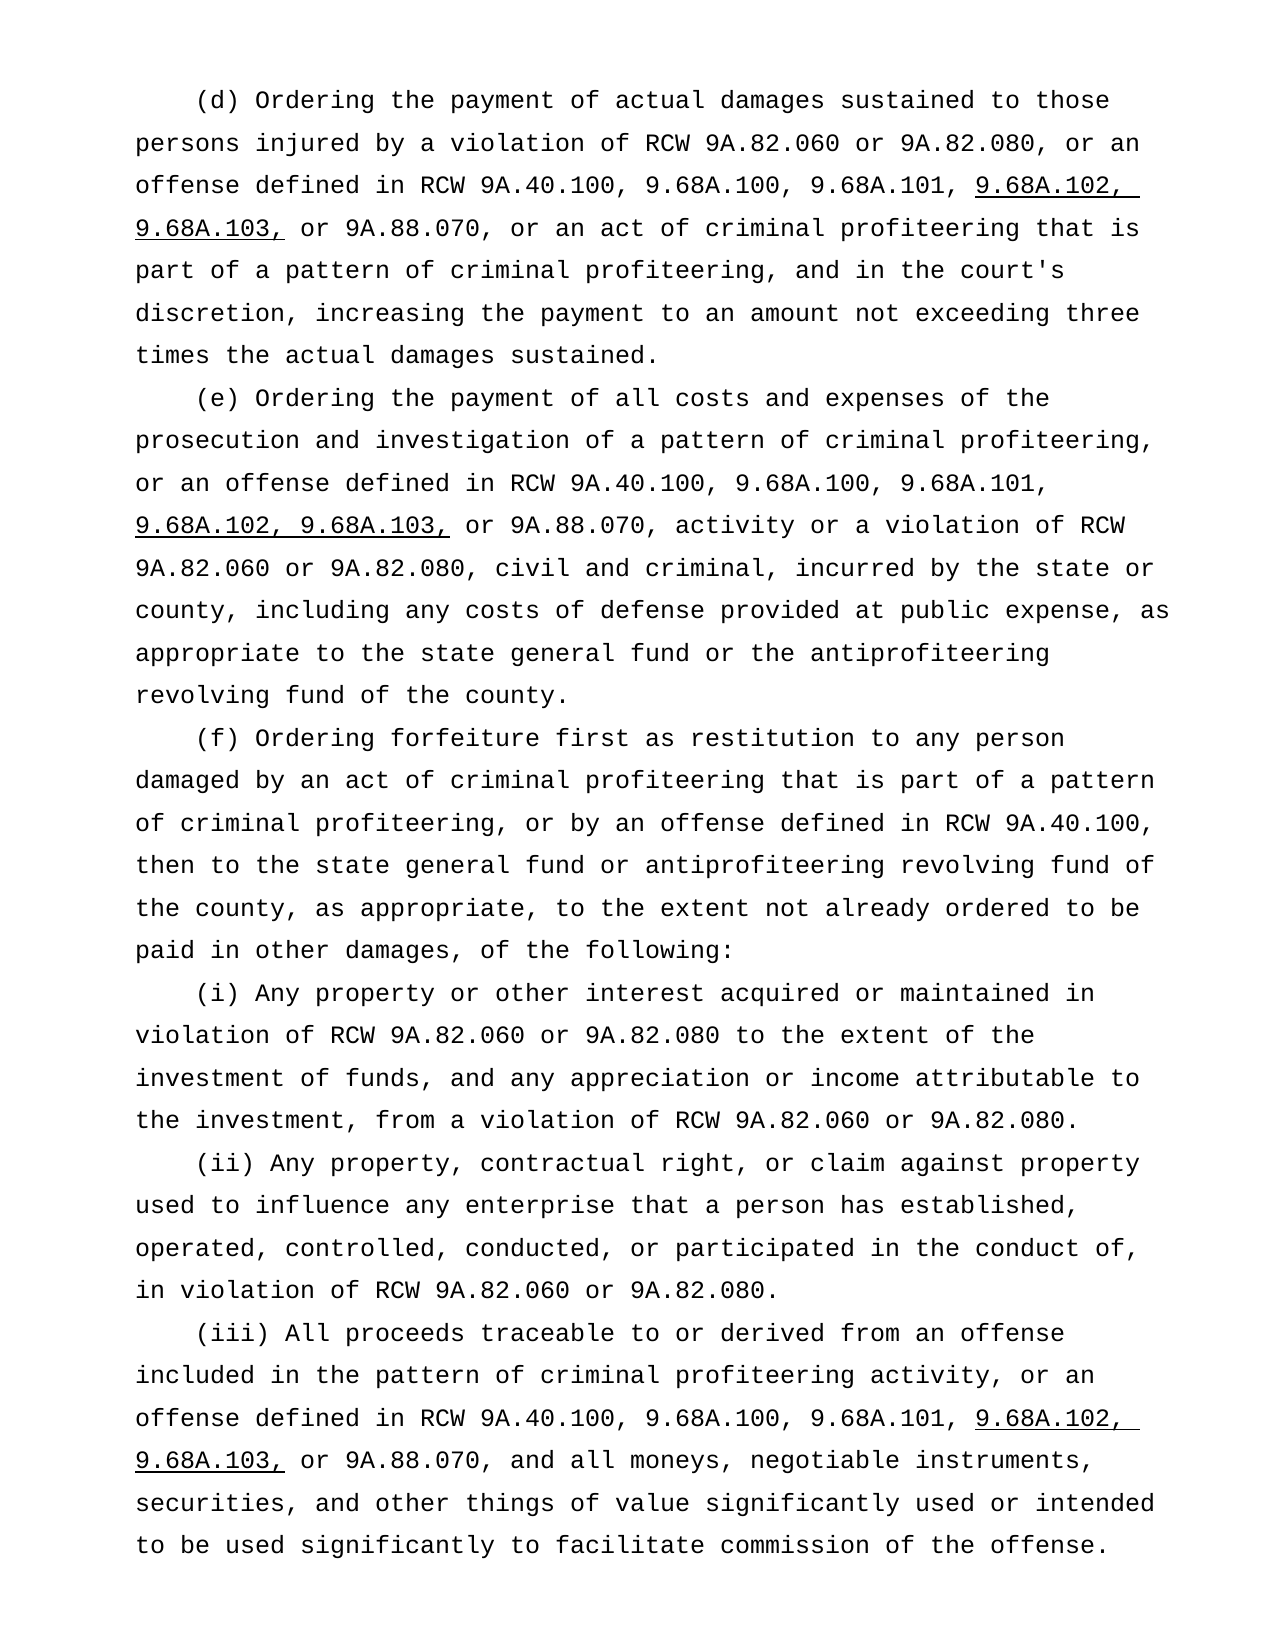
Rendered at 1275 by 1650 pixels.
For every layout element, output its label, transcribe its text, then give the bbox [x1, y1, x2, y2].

text (ii) Any property, contractual right, or claim against property used to influence any enterprise that a person has established, operated, controlled, conducted, or participated in the conduct of, in violation of RCW 9A.82.060 or 9A.82.080. [135, 1137, 1170, 1307]
text (i) Any property or other interest acquired or maintained in violation of RCW 9A.82.060 or 9A.82.080 to the extent of the investment of funds, and any appreciation or income attributable to the investment, from a violation of RCW 9A.82.060 or 9A.82.080. [135, 967, 1170, 1137]
text (f) Ordering forfeiture first as restitution to any person damaged by an act of criminal profiteering that is part of a pattern of criminal profiteering, or by an offense defined in RCW 9A.40.100, then to the state general fund or antiprofiteering revolving fund of the county, as appropriate, to the extent not already ordered to be paid in other damages, of the following: [135, 712, 1170, 967]
text (d) Ordering the payment of actual damages sustained to those persons injured by a violation of RCW 9A.82.060 or 9A.82.080, or an offense defined in RCW 9A.40.100, 9.68A.100, 9.68A.101, 9.68A.102, 9.68A.103, or 9A.88.070, or an act of criminal profiteering that is part of a pattern of criminal profiteering, and in the court's discretion, increasing the payment to an amount not exceeding three times the actual damages sustained. [135, 75, 1170, 372]
text (iii) All proceeds traceable to or derived from an offense included in the pattern of criminal profiteering activity, or an offense defined in RCW 9A.40.100, 9.68A.100, 9.68A.101, 9.68A.102, 9.68A.103, or 9A.88.070, and all moneys, negotiable instruments, securities, and other things of value significantly used or intended to be used significantly to facilitate commission of the offense. [135, 1307, 1170, 1562]
text (e) Ordering the payment of all costs and expenses of the prosecution and investigation of a pattern of criminal profiteering, or an offense defined in RCW 9A.40.100, 9.68A.100, 9.68A.101, 9.68A.102, 9.68A.103, or 9A.88.070, activity or a violation of RCW 9A.82.060 or 9A.82.080, civil and criminal, incurred by the state or county, including any costs of defense provided at public expense, as appropriate to the state general fund or the antiprofiteering revolving fund of the county. [135, 372, 1170, 712]
